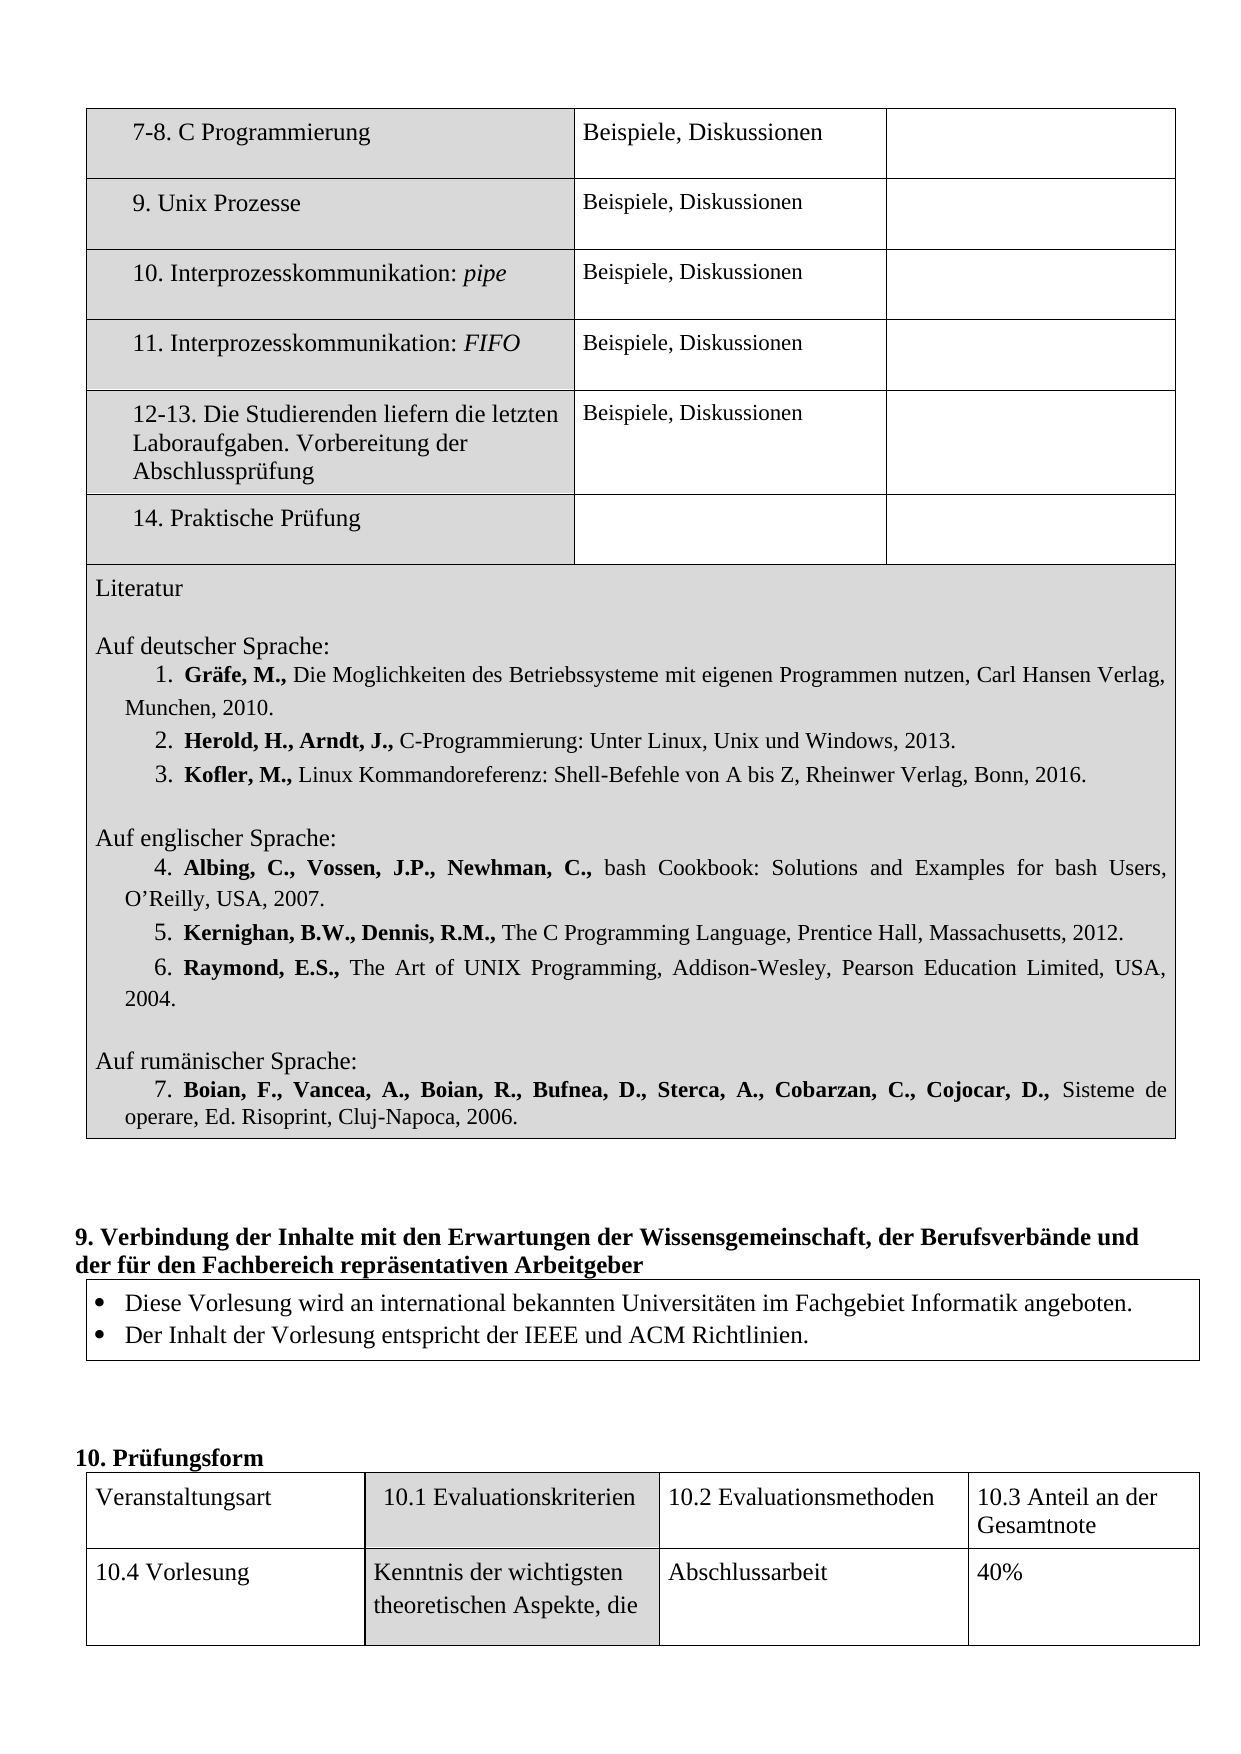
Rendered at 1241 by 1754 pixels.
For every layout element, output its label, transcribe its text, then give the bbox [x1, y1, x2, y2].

table_cell [575, 495, 886, 564]
table_cell 7-8. C Programmierung [87, 109, 574, 178]
table_header Veranstaltungsart [87, 1473, 364, 1547]
table_cell 9. Unix Prozesse [87, 179, 574, 249]
table_header 10.3 Anteil an der Gesamtnote [969, 1473, 1199, 1547]
table_cell [887, 391, 1175, 493]
table_header Diese Vorlesung wird an international bekannten Universitäten im Fachgebiet Informatik angeboten. Der Inhalt der Vorlesung entspricht der IEEE und ACM Richtlinien. [87, 1280, 1199, 1360]
table_cell 12-13. Die Studierenden liefern die letzten Laboraufgaben. Vorbereitung der Abschlussprüfung [87, 391, 574, 493]
table_cell [887, 109, 1175, 178]
table_cell [887, 250, 1175, 319]
table_cell Beispiele, Diskussionen [575, 179, 886, 249]
table_cell [887, 179, 1175, 249]
table_cell Beispiele, Diskussionen [575, 391, 886, 493]
table_cell [887, 320, 1175, 389]
table_cell Beispiele, Diskussionen [575, 320, 886, 389]
text 10. Prüfungsform [75, 1443, 1165, 1472]
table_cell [366, 1549, 659, 1645]
table_cell [887, 495, 1175, 564]
table_cell 14. Praktische Prüfung [87, 495, 574, 564]
table_cell 11. Interprozesskommunikation: FIFO [87, 320, 574, 389]
table_header 10.1 Evaluationskriterien [366, 1473, 659, 1547]
table_cell 10.4 Vorlesung [87, 1549, 364, 1645]
text 9. Verbindung der Inhalte mit den Erwartungen der Wissensgemeinschaft, der Berufsverbände und der für den Fachbereich repräsentativen Arbeitgeber [75, 1222, 1165, 1279]
table_cell Abschlussarbeit [660, 1549, 968, 1645]
table_cell Beispiele, Diskussionen [575, 250, 886, 319]
table_cell 10. Interprozesskommunikation: pipe [87, 250, 574, 319]
table_cell 40% [969, 1549, 1199, 1645]
table_cell Literatur Auf deutscher Sprache: Gräfe, M., Die Moglichkeiten des Betriebssysteme mit eigenen Programmen nutzen, Carl Hansen Verlag, Munchen, 2010. Herold, H., Arndt, J., C-Programmierung: Unter Linux, Unix und Windows, 2013. Kofler, M., Linux Kommandoreferenz: Shell-Befehle von A bis Z, Rheinwer Verlag, Bonn, 2016. Auf englischer Sprache: Albing, C., Vossen, J.P., Newhman, C., bash Cookbook: Solutions and Examples for bash Users, O’Reilly, USA, 2007. Kernighan, B.W., Dennis, R.M., The C Programming Language, Prentice Hall, Massachusetts, 2012. Raymond, E.S., The Art of UNIX Programming, Addison-Wesley, Pearson Education Limited, USA, 2004. Auf rumänischer Sprache: Boian, F., Vancea, A., Boian, R., Bufnea, D., Sterca, A., Cobarzan, C., Cojocar, D., Sisteme de operare, Ed. Risoprint, Cluj-Napoca, 2006. [87, 565, 1175, 1138]
table_header 10.2 Evaluationsmethoden [660, 1473, 968, 1547]
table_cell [575, 109, 886, 178]
